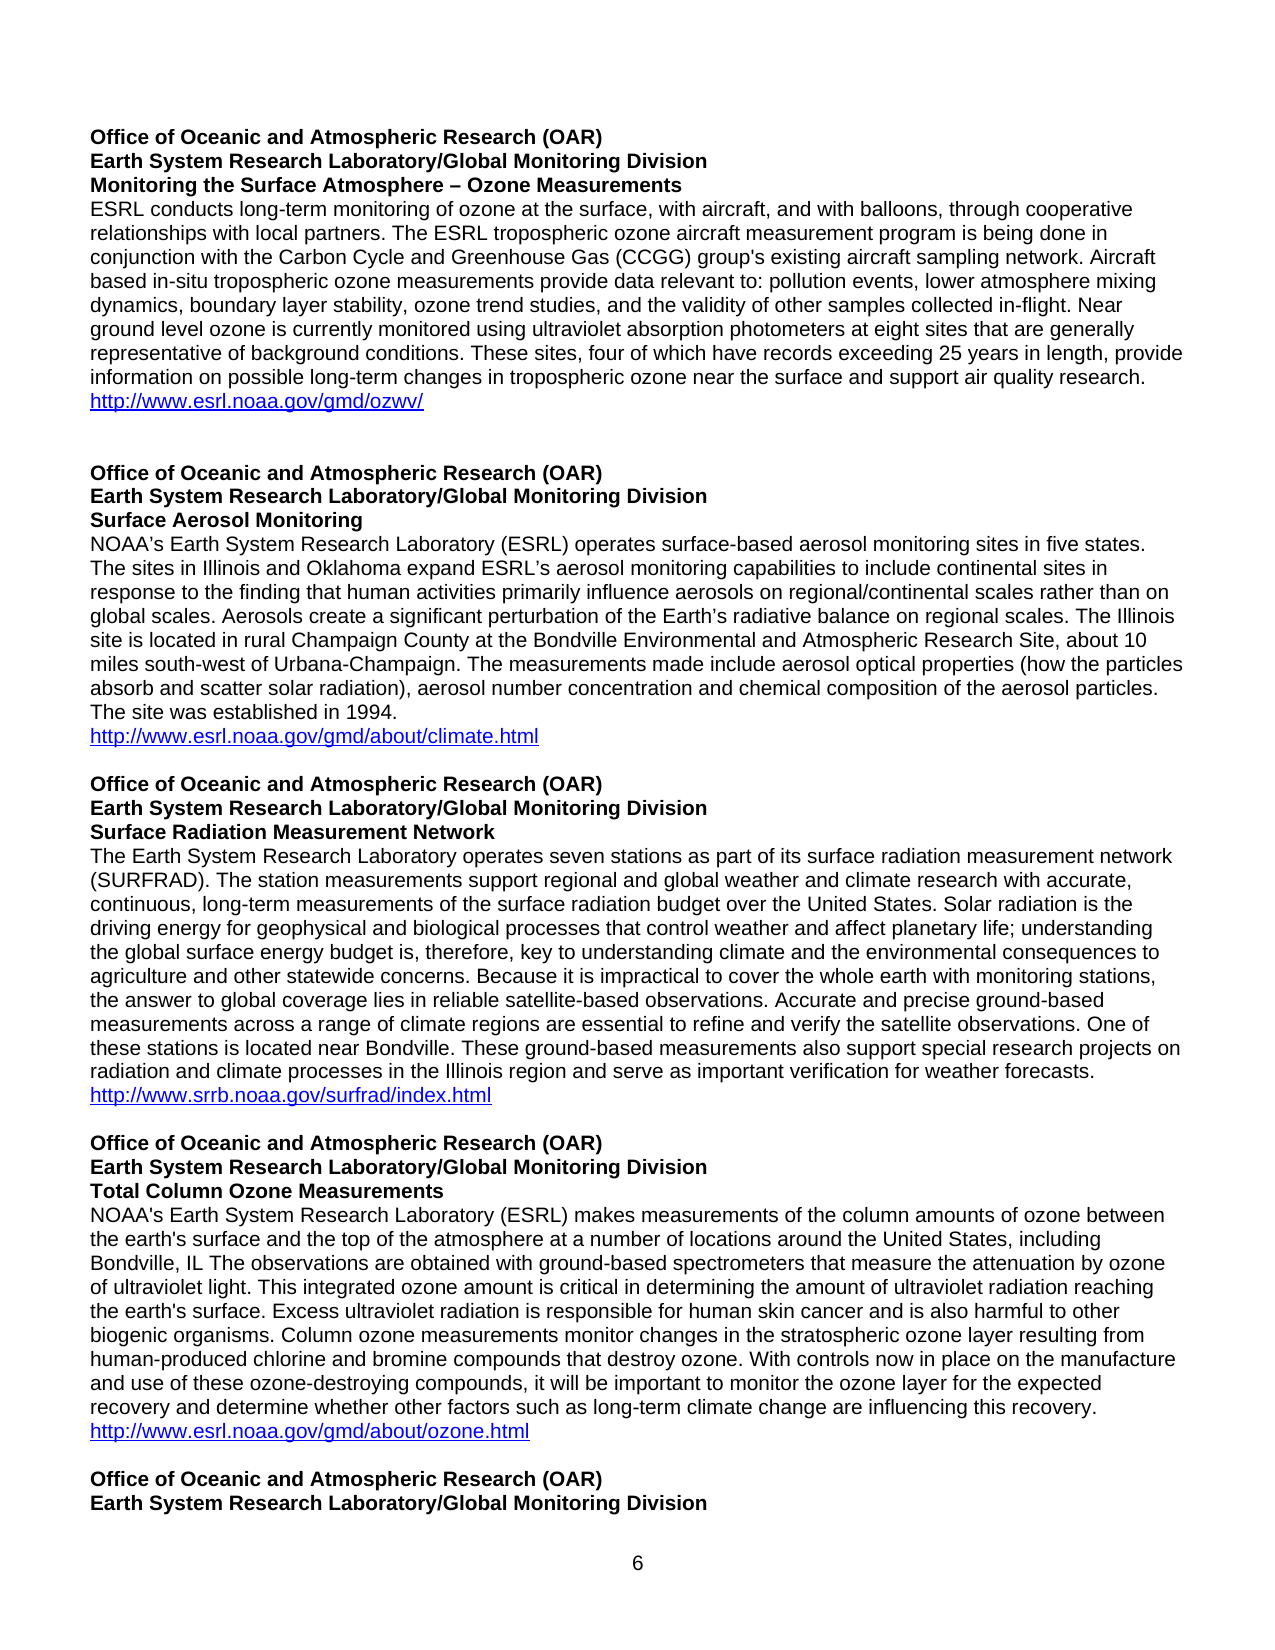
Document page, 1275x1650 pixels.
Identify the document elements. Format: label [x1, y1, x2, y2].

table_cell [75, 104, 1200, 1529]
